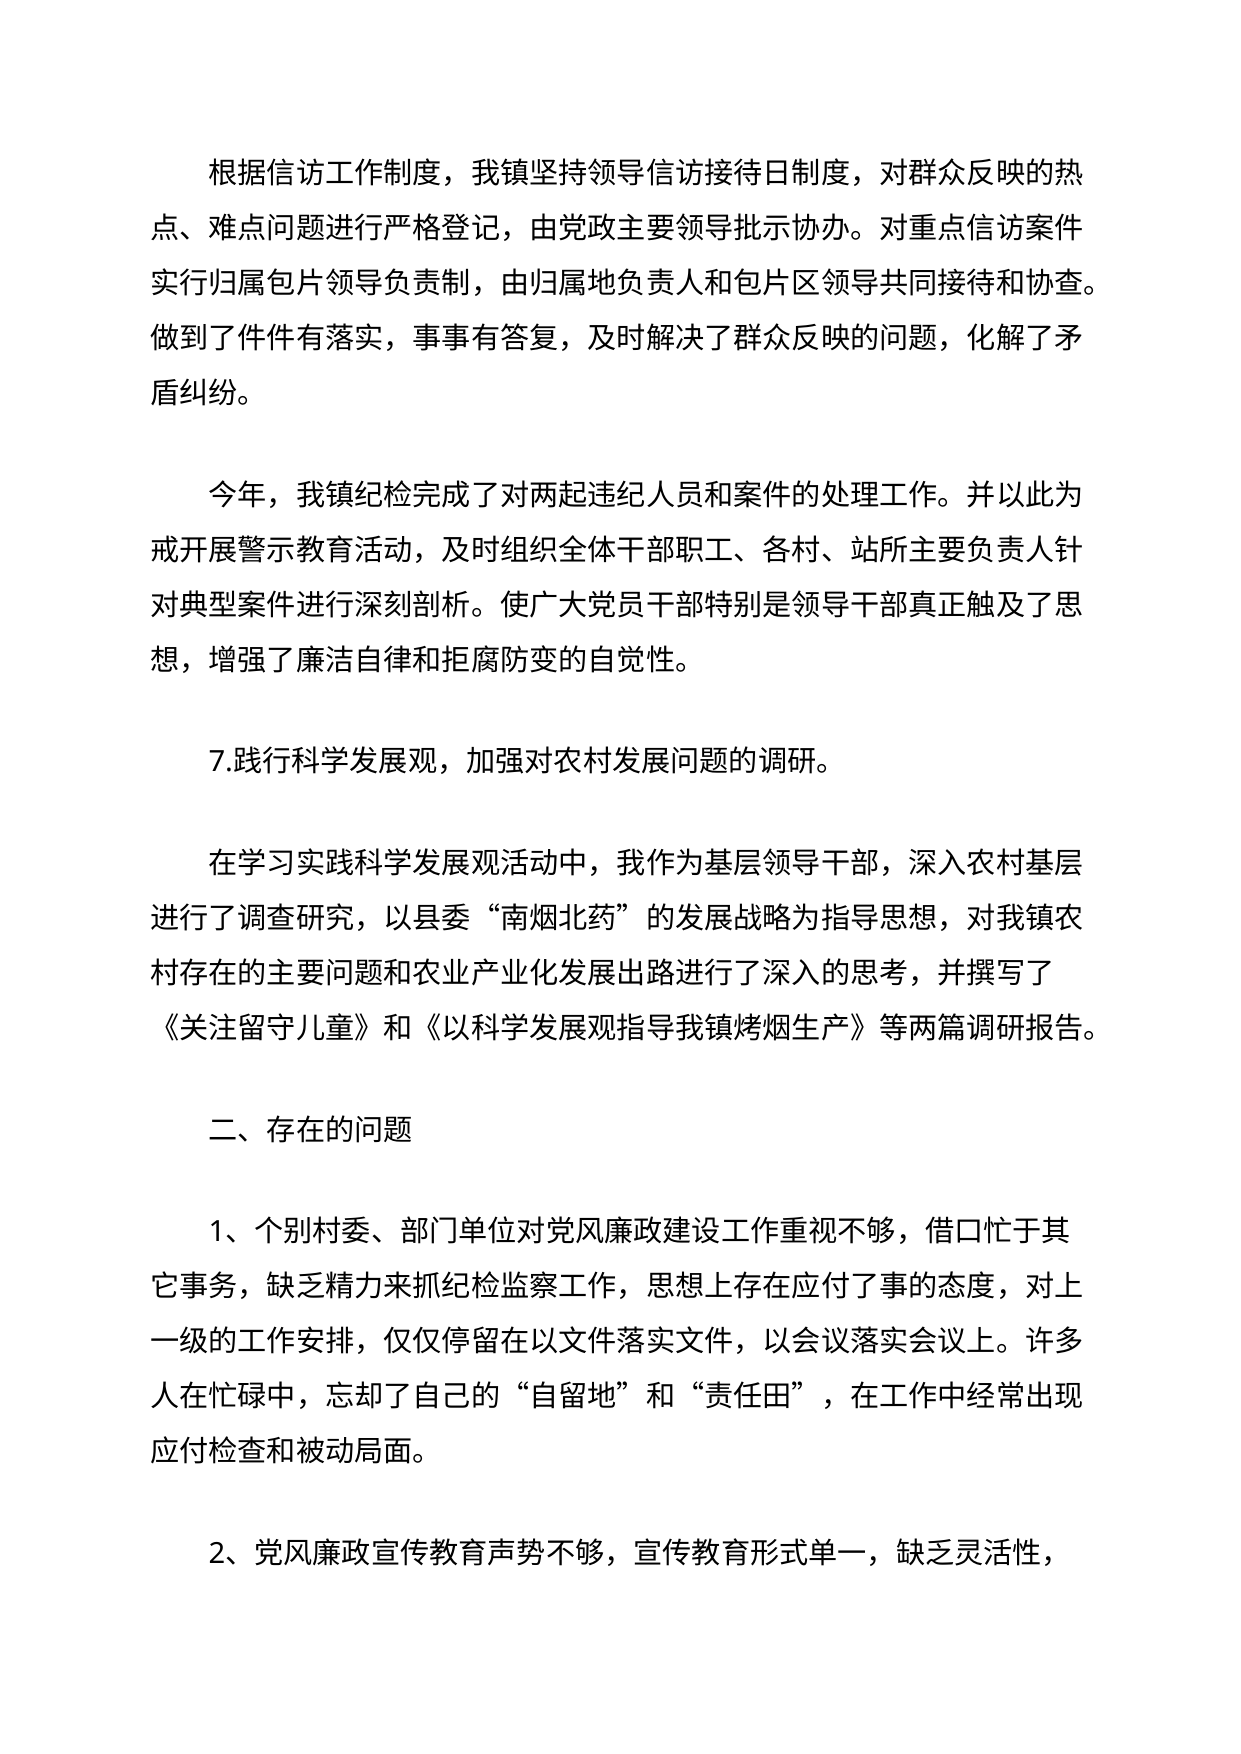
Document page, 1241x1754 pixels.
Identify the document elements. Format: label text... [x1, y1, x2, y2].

text 7.践行科学发展观，加强对农村发展问题的调研。 [150, 738, 1090, 780]
text 根据信访工作制度，我镇坚持领导信访接待日制度，对群众反映的热点、难点问题进行严格登记，由党政主要领导批示协办。对重点信访案件实行归属包片领导负责制，由归属地负责人和包片区领导共同接待和协查。做到了件件有落实，事事有答复，及时解决了群众反映的问题，化解了矛盾纠纷。 [150, 150, 1090, 412]
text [150, 1529, 1090, 1572]
text 今年，我镇纪检完成了对两起违纪人员和案件的处理工作。并以此为戒开展警示教育活动，及时组织全体干部职工、各村、站所主要负责人针对典型案件进行深刻剖析。使广大党员干部特别是领导干部真正触及了思想，增强了廉洁自律和拒腐防变的自觉性。 [150, 471, 1090, 678]
text 二、存在的问题 [150, 1106, 1090, 1148]
text 在学习实践科学发展观活动中，我作为基层领导干部，深入农村基层进行了调查研究，以县委“南烟北药”的发展战略为指导思想，对我镇农村存在的主要问题和农业产业化发展出路进行了深入的思考，并撰写了《关注留守儿童》和《以科学发展观指导我镇烤烟生产》等两篇调研报告。 [150, 840, 1090, 1047]
text 1、个别村委、部门单位对党风廉政建设工作重视不够，借口忙于其它事务，缺乏精力来抓纪检监察工作，思想上存在应付了事的态度，对上一级的工作安排，仅仅停留在以文件落实文件，以会议落实会议上。许多人在忙碌中，忘却了自己的“自留地”和“责任田”，在工作中经常出现应付检查和被动局面。 [150, 1208, 1090, 1470]
